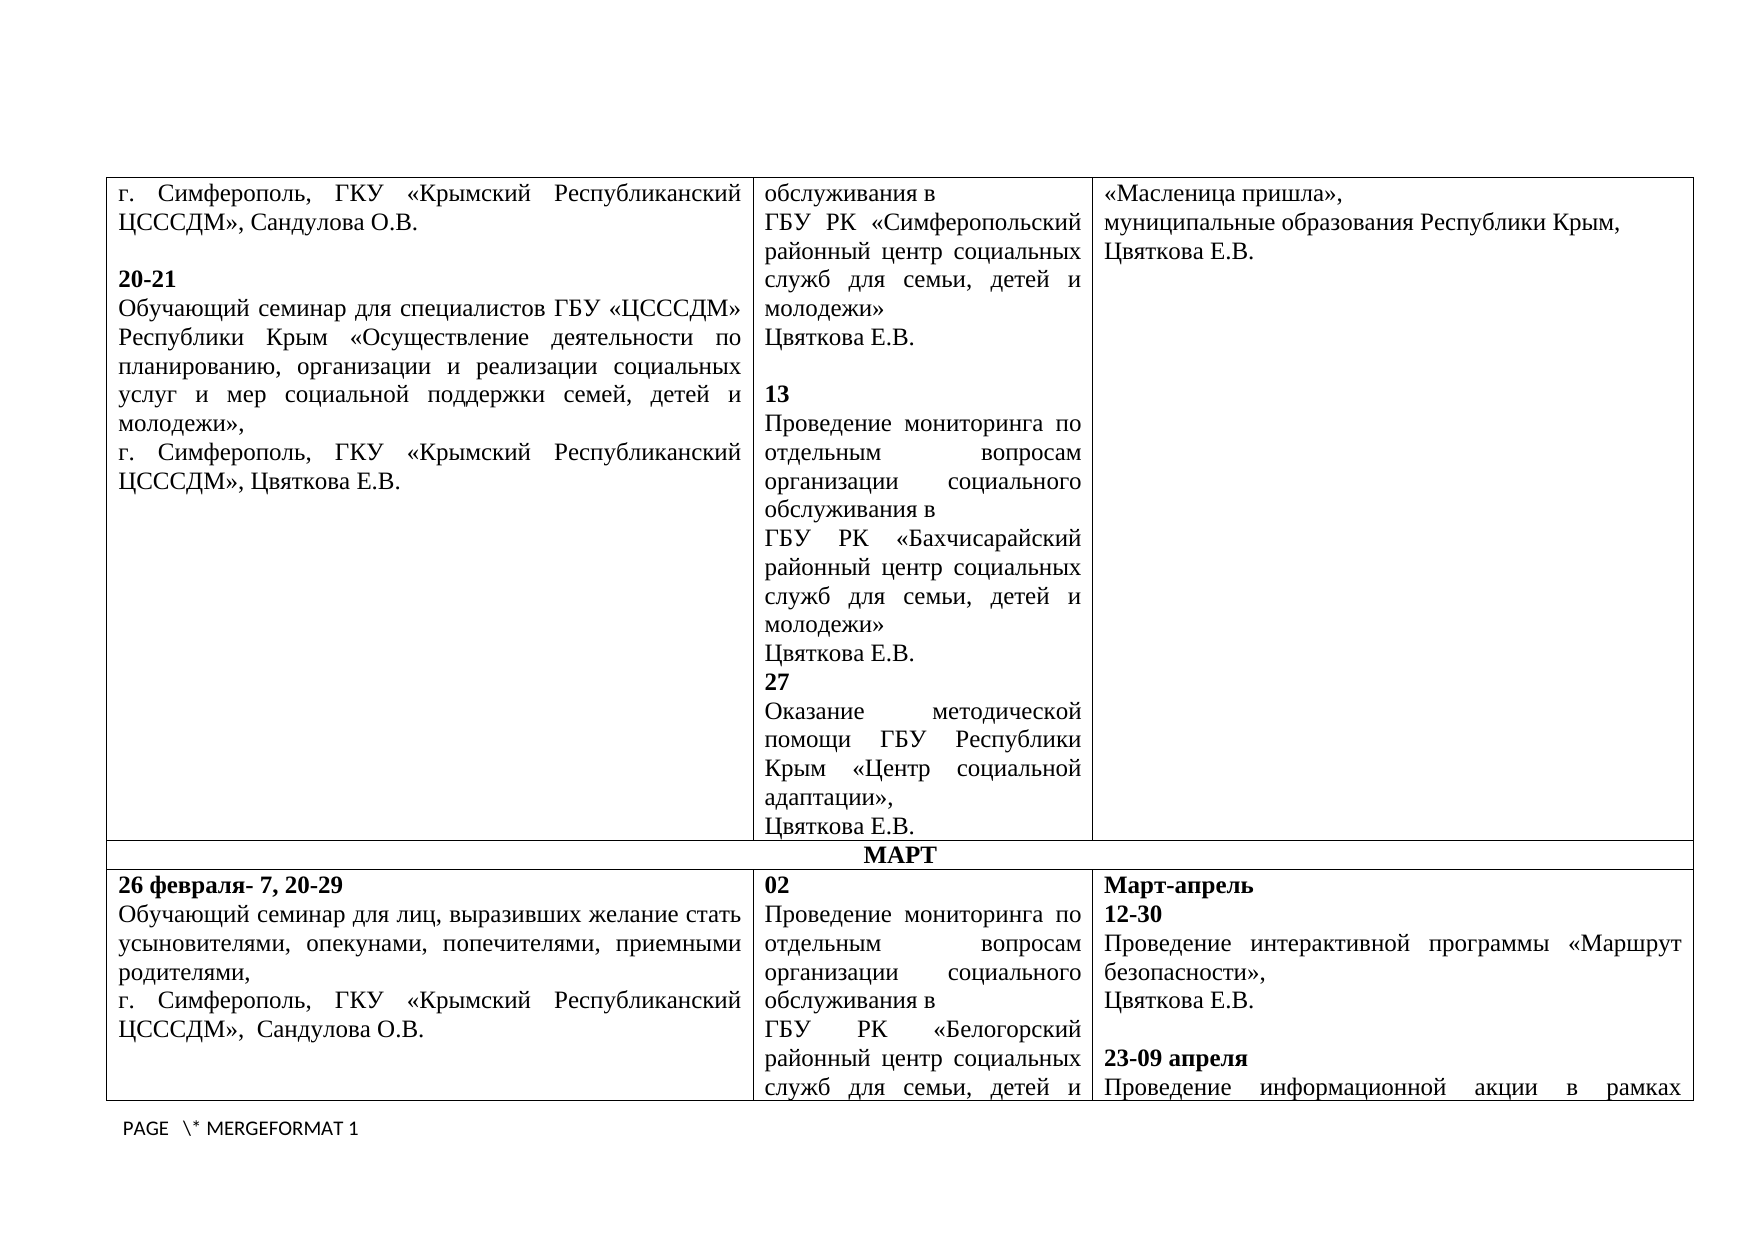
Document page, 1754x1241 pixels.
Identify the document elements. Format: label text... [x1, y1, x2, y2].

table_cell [1093, 870, 1693, 1100]
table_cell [107, 178, 753, 839]
table_cell МАРТ [107, 841, 1693, 869]
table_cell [754, 178, 1092, 839]
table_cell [754, 870, 1092, 1100]
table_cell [1093, 178, 1693, 839]
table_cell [107, 870, 753, 1100]
